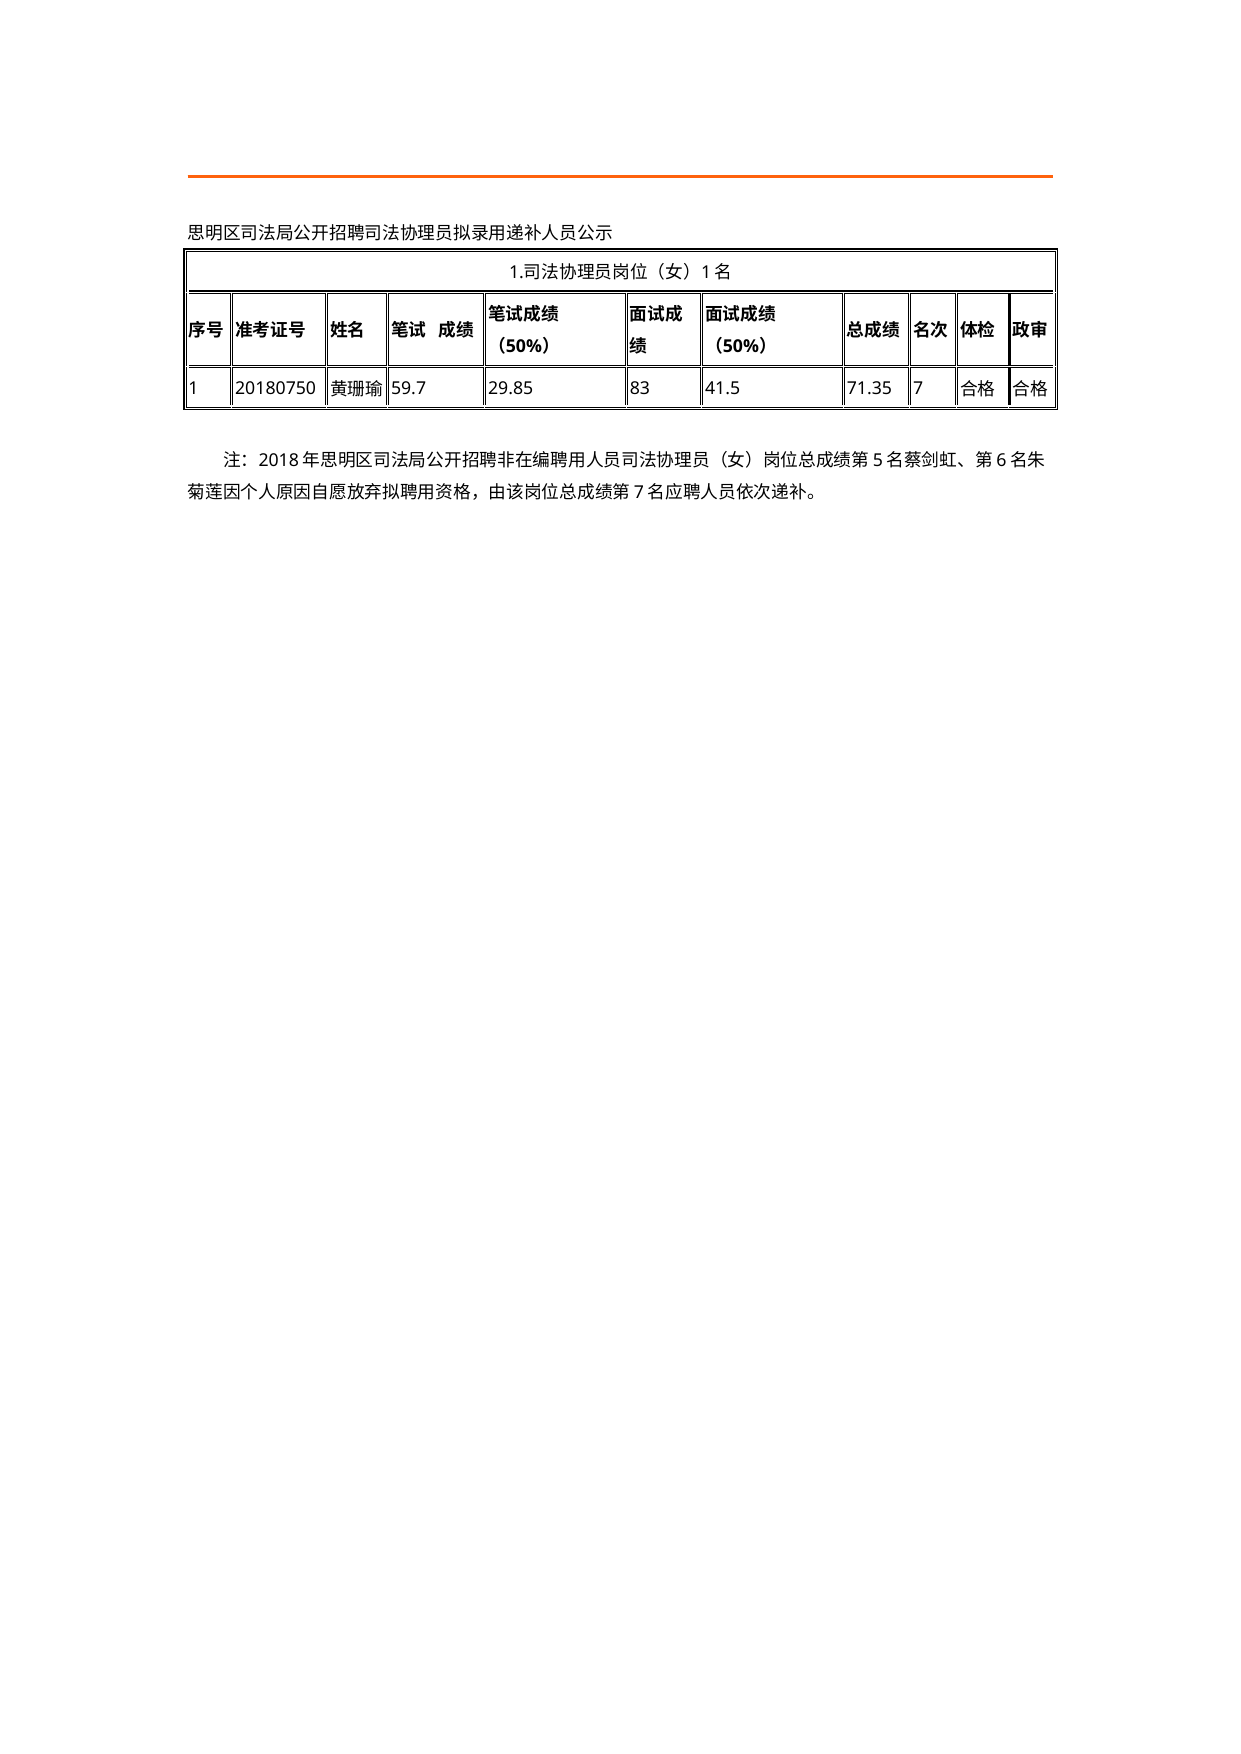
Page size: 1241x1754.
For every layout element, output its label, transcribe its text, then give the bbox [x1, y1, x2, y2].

table_cell 1 [187, 365, 232, 407]
table_cell 合格 [957, 368, 1009, 407]
table_cell 名次 [911, 294, 955, 364]
table_cell 总成绩 [845, 294, 908, 364]
table_cell 59.7 [388, 368, 485, 407]
table_cell 41.5 [702, 368, 843, 407]
table_cell 姓名 [328, 294, 386, 364]
table_cell 面试成绩（50%） [703, 294, 842, 364]
table_cell 笔试成绩（50%） [486, 294, 625, 364]
table_cell 29.85 [485, 368, 626, 407]
table_cell 体检 [958, 294, 1008, 364]
table_cell 合格 [1009, 365, 1055, 407]
table_cell 83 [626, 368, 702, 407]
table_header 1.司法协理员岗位（女）1名 [187, 252, 1055, 290]
table_cell 黄珊瑜 [327, 368, 388, 407]
table_cell 序号 [187, 290, 230, 364]
text 思明区司法局公开招聘司法协理员拟录用递补人员公示 [187, 176, 1053, 248]
table_cell 面试成绩 [628, 294, 700, 364]
table_cell 71.35 [844, 368, 910, 407]
text 注：2018年思明区司法局公开招聘非在编聘用人员司法协理员（女）岗位总成绩第5名蔡剑虹、第6名朱菊莲因个人原因自愿放弃拟聘用资格，由该岗位总成绩第7名应聘人员依次递补。 [187, 442, 1053, 507]
table_cell 7 [910, 368, 957, 407]
table_cell 20180750 [232, 368, 327, 407]
table_cell 笔试 成绩 [389, 294, 483, 364]
table_cell 政审 [1011, 290, 1055, 364]
table_cell 准考证号 [233, 294, 325, 364]
